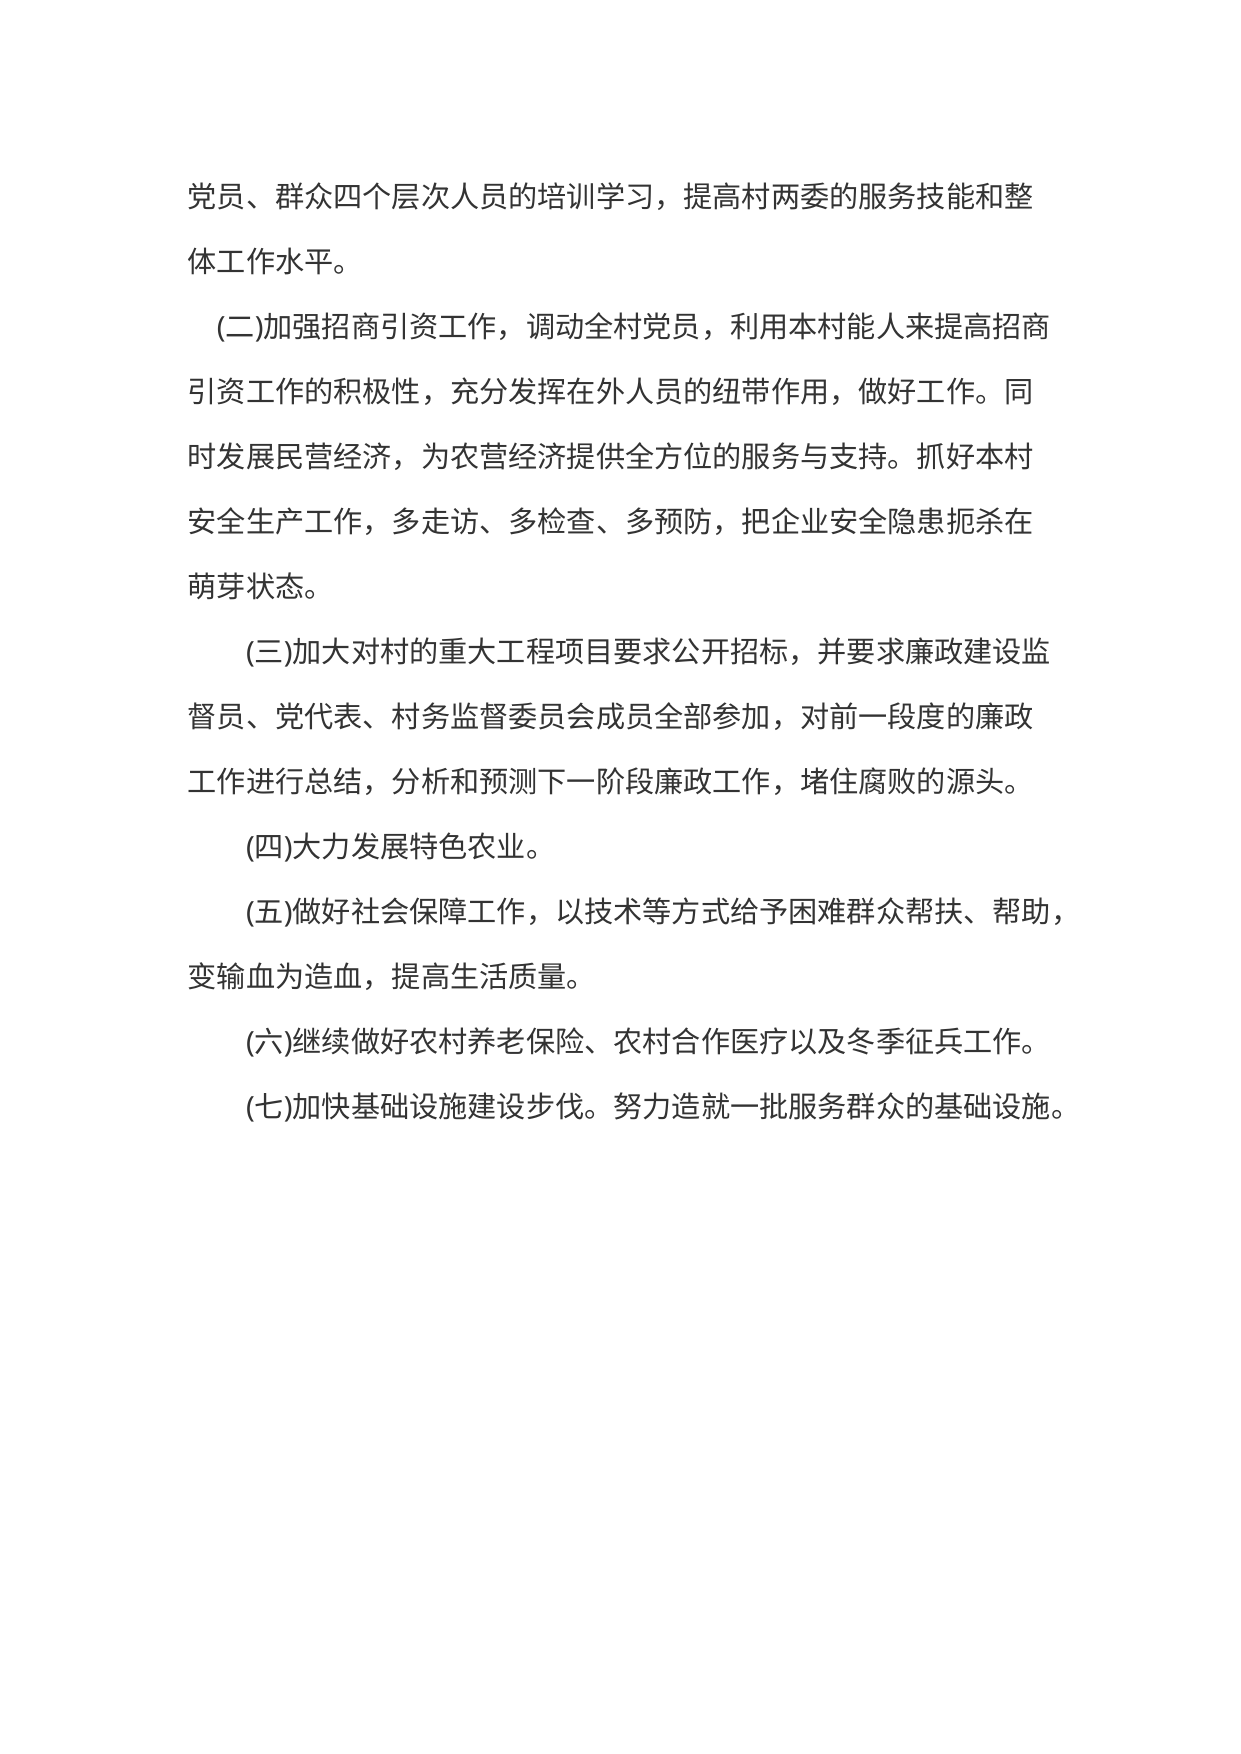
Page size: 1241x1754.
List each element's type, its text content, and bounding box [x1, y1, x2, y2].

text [187, 162, 1053, 292]
text (二)加强招商引资工作，调动全村党员，利用本村能人来提高招商引资工作的积极性，充分发挥在外人员的纽带作用，做好工作。同时发展民营经济，为农营经济提供全方位的服务与支持。抓好本村安全生产工作，多走访、多检查、多预防，把企业安全隐患扼杀在萌芽状态。 [187, 292, 1053, 617]
text (七)加快基础设施建设步伐。努力造就一批服务群众的基础设施。 [187, 1072, 1053, 1137]
text (三)加大对村的重大工程项目要求公开招标，并要求廉政建设监督员、党代表、村务监督委员会成员全部参加，对前一段度的廉政工作进行总结，分析和预测下一阶段廉政工作，堵住腐败的源头。 [187, 617, 1053, 812]
text (五)做好社会保障工作，以技术等方式给予困难群众帮扶、帮助，变输血为造血，提高生活质量。 [187, 877, 1053, 1007]
text (六)继续做好农村养老保险、农村合作医疗以及冬季征兵工作。 [187, 1007, 1053, 1072]
text (四)大力发展特色农业。 [187, 812, 1053, 877]
